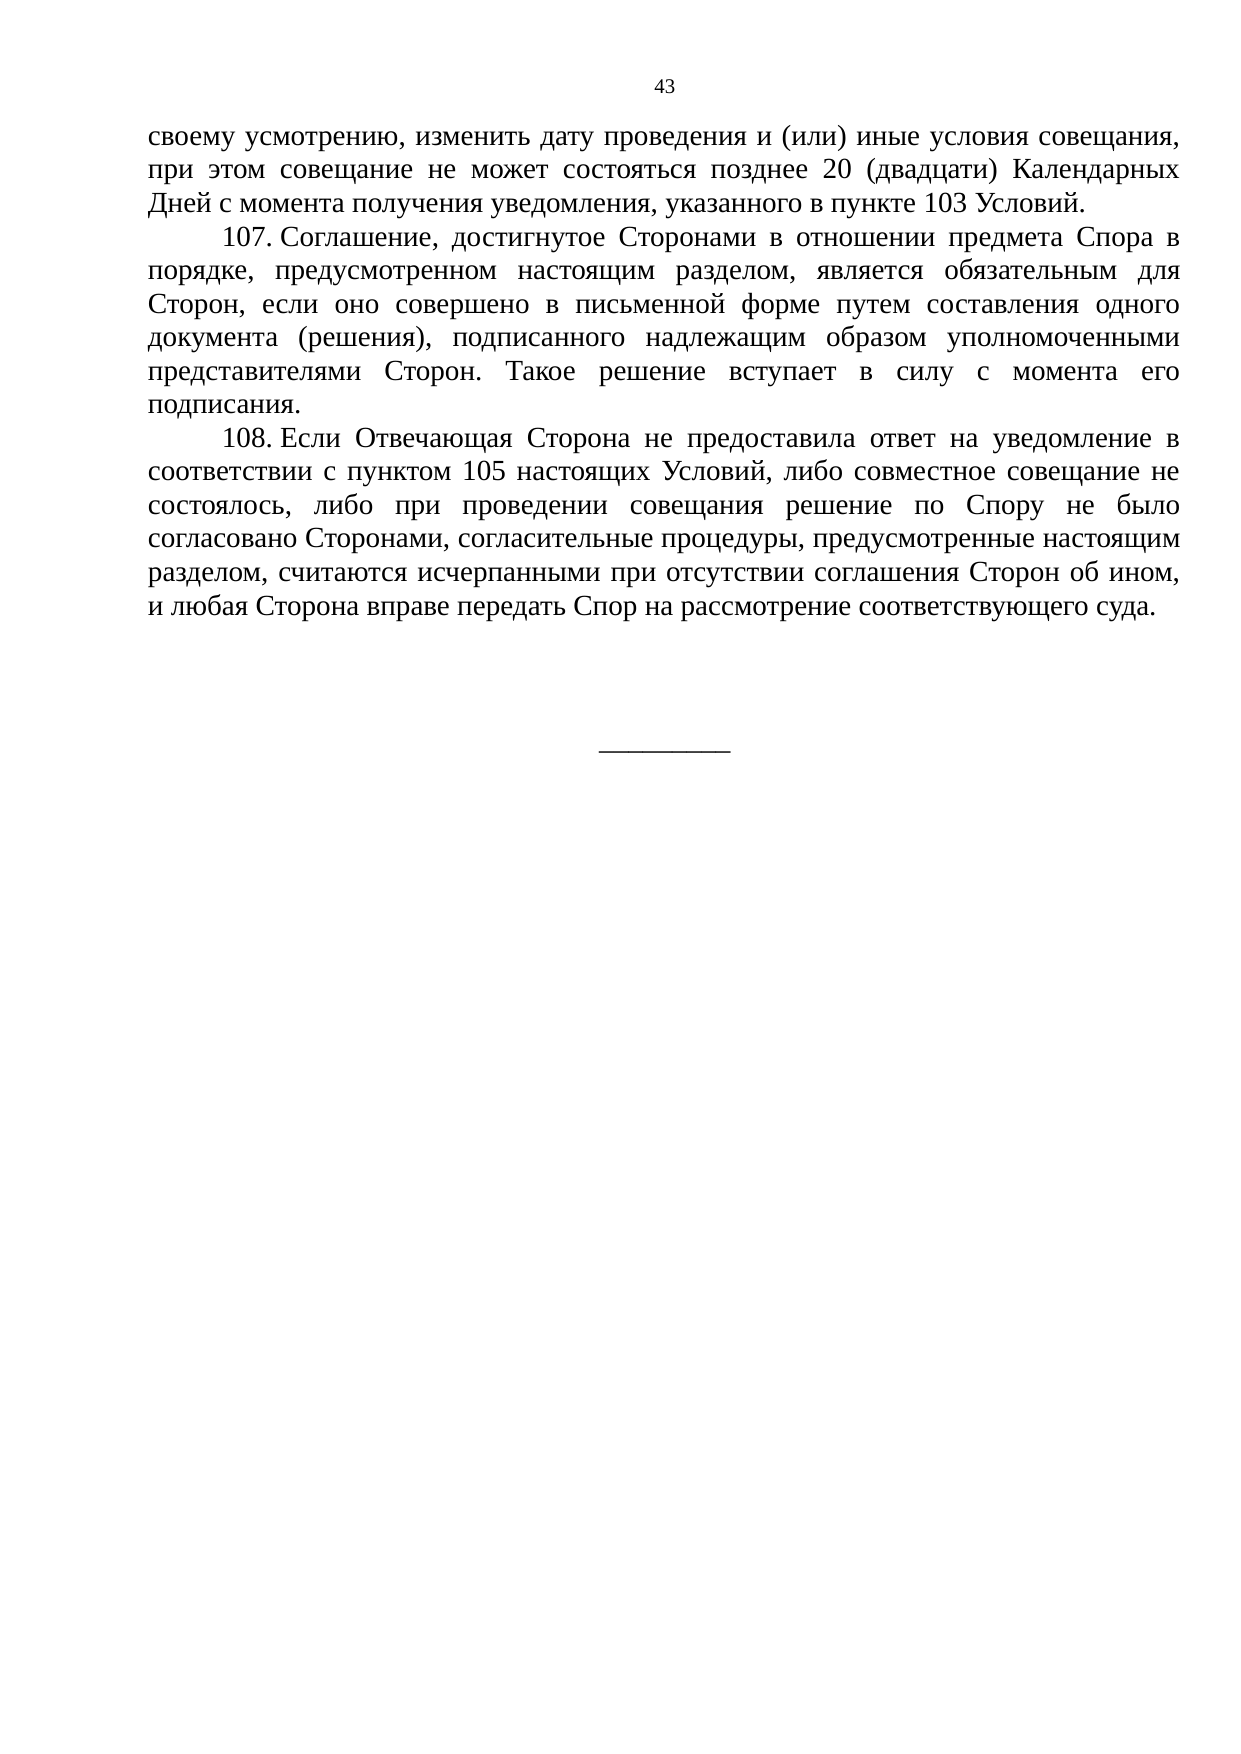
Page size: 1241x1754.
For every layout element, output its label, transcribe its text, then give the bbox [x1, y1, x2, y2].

text _________ [148, 722, 1181, 755]
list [148, 118, 1181, 219]
list Если Отвечающая Сторона не предоставила ответ на уведомление в соответствии с пунктом 105 настоящих Условий, либо совместное совещание не состоялось, либо при проведении совещания решение по Спору не было согласовано Сторонами, согласительные процедуры, предусмотренные настоящим разделом, считаются исчерпанными при отсутствии соглашения Сторон об ином, и любая Сторона вправе передать Спор на рассмотрение соответствующего суда. [148, 420, 1181, 621]
list Соглашение, достигнутое Сторонами в отношении предмета Спора в порядке, предусмотренном настоящим разделом, является обязательным для Сторон, если оно совершено в письменной форме путем составления одного документа (решения), подписанного надлежащим образом уполномоченными представителями Сторон. Такое решение вступает в силу с момента его подписания. [148, 219, 1181, 420]
